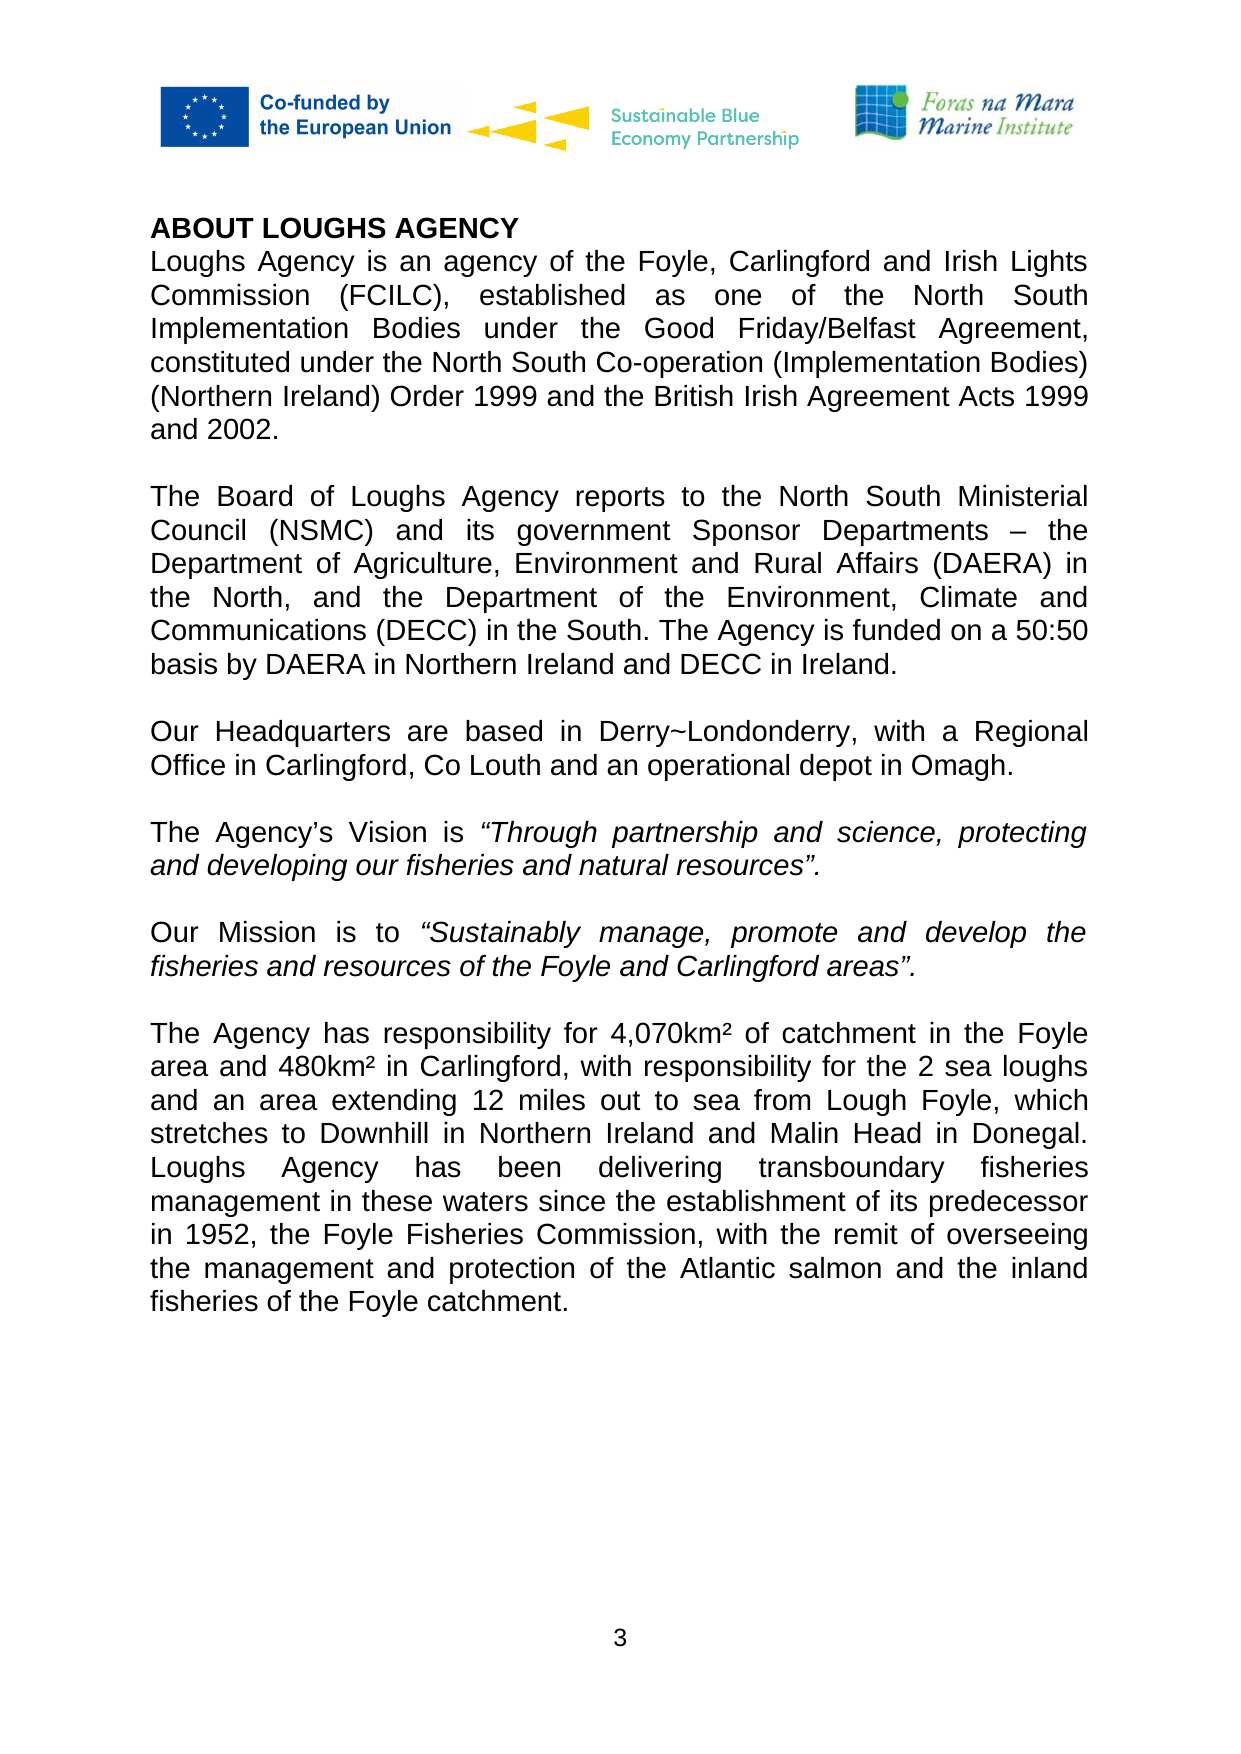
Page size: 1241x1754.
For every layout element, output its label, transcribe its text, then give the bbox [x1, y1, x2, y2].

text ABOUT LOUGHS AGENCY [150, 211, 1090, 244]
text Loughs Agency is an agency of the Foyle, Carlingford and Irish Lights Commission (FCILC), established as one of the North South Implementation Bodies under the Good Friday/Belfast Agreement, constituted under the North South Co-operation (Implementation Bodies) (Northern Ireland) Order 1999 and the British Irish Agreement Acts 1999 and 2002. [150, 244, 1090, 446]
text The Board of Loughs Agency reports to the North South Ministerial Council (NSMC) and its government Sponsor Departments – the Department of Agriculture, Environment and Rural Affairs (DAERA) in the North, and the Department of the Environment, Climate and Communications (DECC) in the South. The Agency is funded on a 50:50 basis by DAERA in Northern Ireland and DECC in Ireland. [150, 479, 1090, 680]
text Our Headquarters are based in Derry~Londonderry, with a Regional Office in Carlingford, Co Louth and an operational depot in Omagh. [150, 714, 1090, 781]
picture [840, 73, 1088, 151]
text Our Mission is to “Sustainably manage, promote and develop the fisheries and resources of the Foyle and Carlingford areas”. [150, 915, 1090, 982]
picture [150, 83, 799, 151]
text The Agency has responsibility for 4,070km² of catchment in the Foyle area and 480km² in Carlingford, with responsibility for the 2 sea loughs and an area extending 12 miles out to sea from Lough Foyle, which stretches to Downhill in Northern Ireland and Malin Head in Donegal. Loughs Agency has been delivering transboundary fisheries management in these waters since the establishment of its predecessor in 1952, the Foyle Fisheries Commission, with the remit of overseeing the management and protection of the Atlantic salmon and the inland fisheries of the Foyle catchment. [150, 1016, 1090, 1318]
text The Agency’s Vision is “Through partnership and science, protecting and developing our fisheries and natural resources”. [150, 814, 1090, 882]
